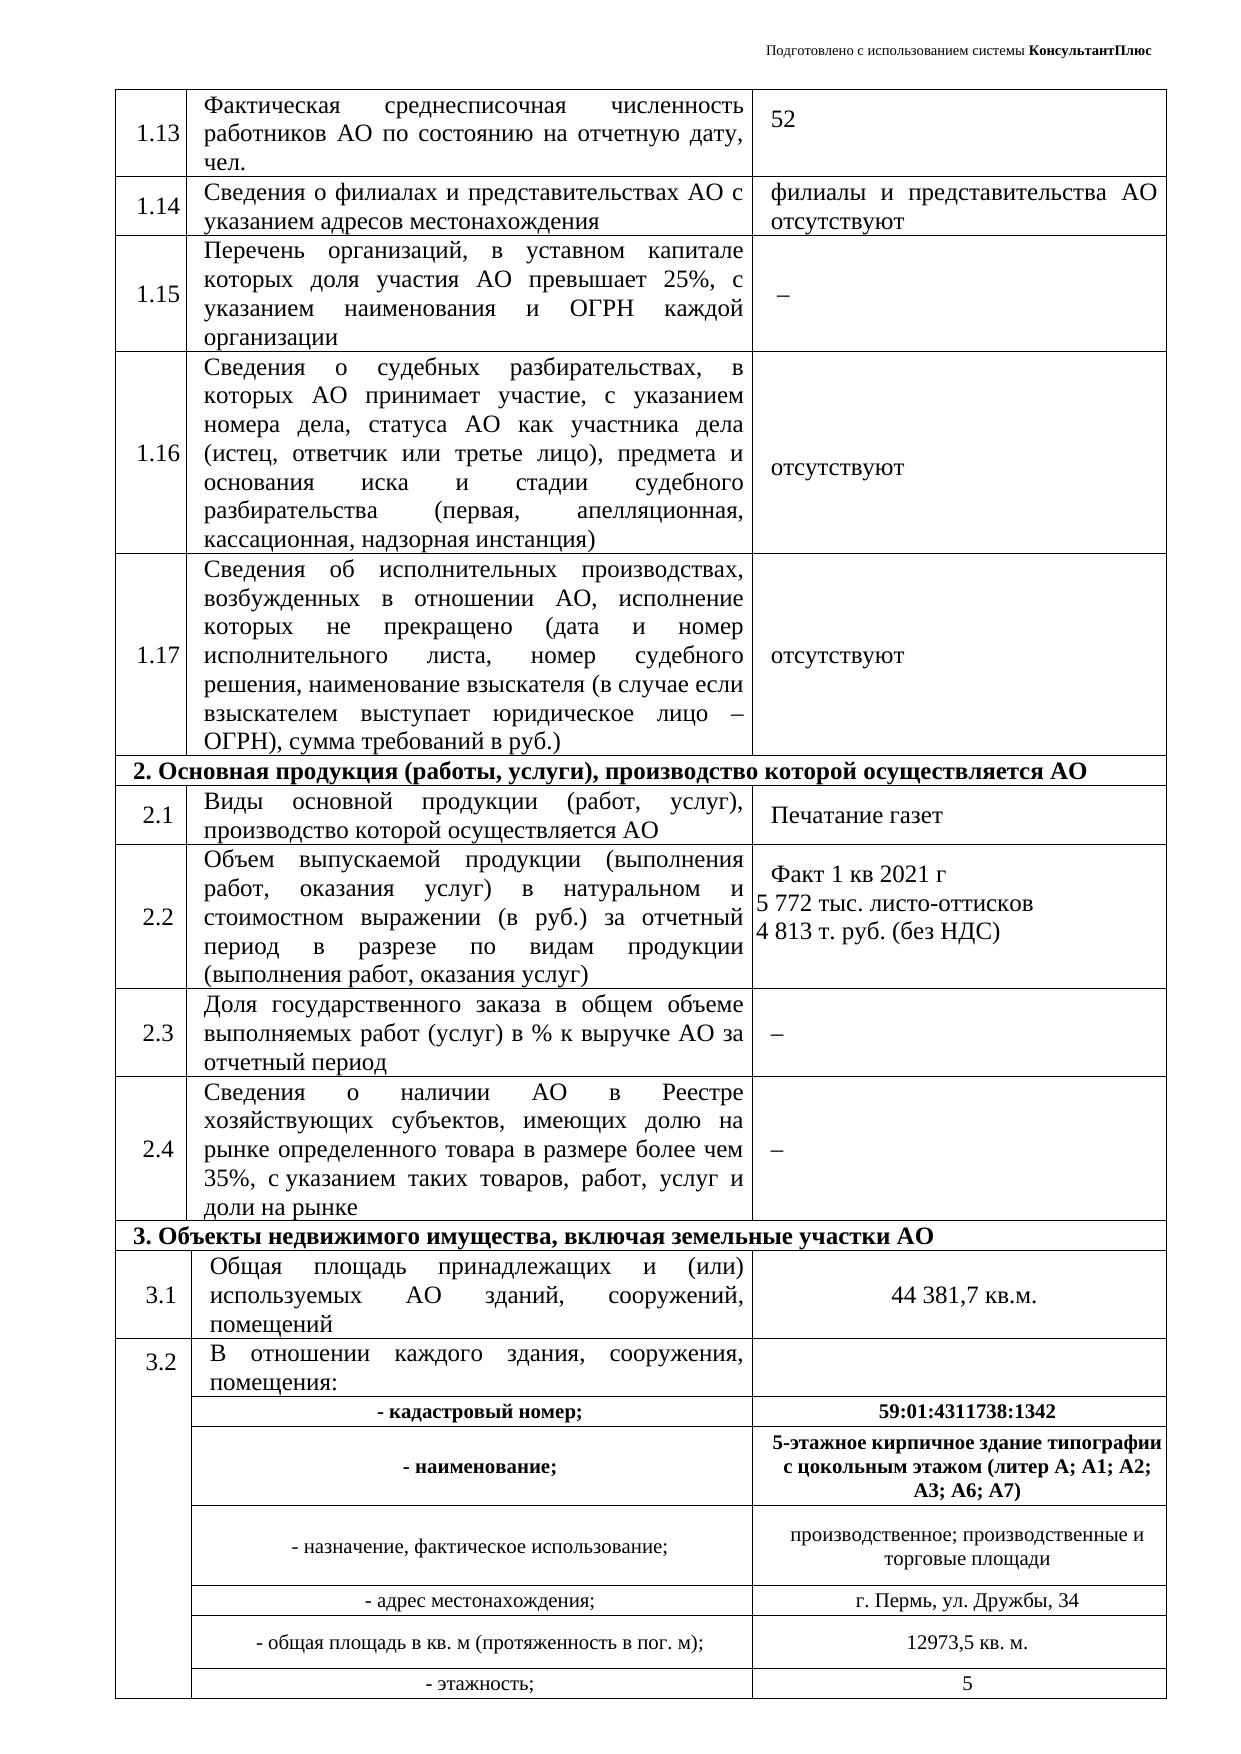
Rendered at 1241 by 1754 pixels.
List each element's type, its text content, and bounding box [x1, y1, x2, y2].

table_cell Перечень организаций, в уставном капитале которых доля участия АО превышает 25%, с указанием наименования и ОГРН каждой организации [187, 236, 752, 351]
table_cell – [753, 989, 1166, 1076]
table_cell филиалы и представительства АО отсутствуют [753, 177, 1166, 234]
table_cell Объем выпускаемой продукции (выполнения работ, оказания услуг) в натуральном и стоимостном выражении (в руб.) за отчетный период в разрезе по видам продукции (выполнения работ, оказания услуг) [187, 845, 752, 988]
table_cell – [753, 1077, 1166, 1220]
table_cell - назначение, фактическое использование; [192, 1506, 752, 1585]
table_cell 44 381,7 кв.м. [753, 1251, 1166, 1337]
table_cell 3.2 [116, 1339, 191, 1697]
table_cell 2.2 [116, 845, 186, 988]
table_cell Виды основной продукции (работ, услуг), производство которой осуществляется АО [187, 786, 752, 843]
table_cell 1.16 [116, 352, 186, 553]
table_cell 2.1 [116, 786, 186, 843]
table_cell 2.3 [116, 989, 186, 1076]
table_cell Сведения о судебных разбирательствах, в которых АО принимает участие, с указанием номера дела, статуса АО как участника дела (истец, ответчик или третье лицо), предмета и основания иска и стадии судебного разбирательства (первая, апелляционная, кассационная, надзорная инстанция) [187, 352, 752, 553]
table_cell 5-этажное кирпичное здание типографии с цокольным этажом (литер А; А1; А2; А3; А6; А7) [753, 1427, 1166, 1505]
table_cell 12973,5 кв. м. [753, 1616, 1166, 1668]
table_cell 3.1 [116, 1251, 191, 1337]
table_cell Общая площадь принадлежащих и (или) используемых АО зданий, сооружений, помещений [192, 1251, 752, 1337]
table_cell Сведения об исполнительных производствах, возбужденных в отношении АО, исполнение которых не прекращено (дата и номер исполнительного листа, номер судебного решения, наименование взыскателя (в случае если взыскателем выступает юридическое лицо – ОГРН), сумма требований в руб.) [187, 554, 752, 755]
table_cell [753, 1339, 1166, 1396]
table_cell 5 [753, 1669, 1166, 1697]
table_cell – [753, 236, 1166, 351]
table_cell Факт 1 кв 2021 г 5 772 тыс. листо-оттисков 4 813 т. руб. (без НДС) [753, 845, 1166, 988]
table_cell 1.14 [116, 177, 186, 234]
table_cell 1.17 [116, 554, 186, 755]
table_cell 1.15 [116, 236, 186, 351]
table_cell 52 [753, 90, 1166, 176]
table_cell - общая площадь в кв. м (протяженность в пог. м); [192, 1616, 752, 1668]
table_cell отсутствуют [753, 554, 1166, 755]
table_cell - наименование; [192, 1427, 752, 1505]
table_cell производственное; производственные и торговые площади [753, 1506, 1166, 1585]
table_cell Фактическая среднесписочная численность работников АО по состоянию на отчетную дату, чел. [187, 90, 752, 176]
table_cell - кадастровый номер; [192, 1397, 752, 1426]
table_cell 59:01:4311738:1342 [753, 1397, 1166, 1426]
table_cell г. Пермь, ул. Дружбы, 34 [753, 1586, 1166, 1615]
table_cell отсутствуют [753, 352, 1166, 553]
table_cell Сведения о наличии АО в Реестре хозяйствующих субъектов, имеющих долю на рынке определенного товара в размере более чем 35%, с указанием таких товаров, работ, услуг и доли на рынке [187, 1077, 752, 1220]
table_cell - этажность; [192, 1669, 752, 1697]
table_cell 1.13 [116, 90, 186, 176]
table_cell - адрес местонахождения; [192, 1586, 752, 1615]
table_cell В отношении каждого здания, сооружения, помещения: [192, 1339, 752, 1396]
table_cell 3. Объекты недвижимого имущества, включая земельные участки АО [116, 1221, 1166, 1250]
table_cell Печатание газет [753, 786, 1166, 843]
table_cell 2.4 [116, 1077, 186, 1220]
table_cell Сведения о филиалах и представительствах АО с указанием адресов местонахождения [187, 177, 752, 234]
table_cell Доля государственного заказа в общем объеме выполняемых работ (услуг) в % к выручке АО за отчетный период [187, 989, 752, 1076]
table_cell 2. Основная продукция (работы, услуги), производство которой осуществляется АО [116, 756, 1166, 785]
